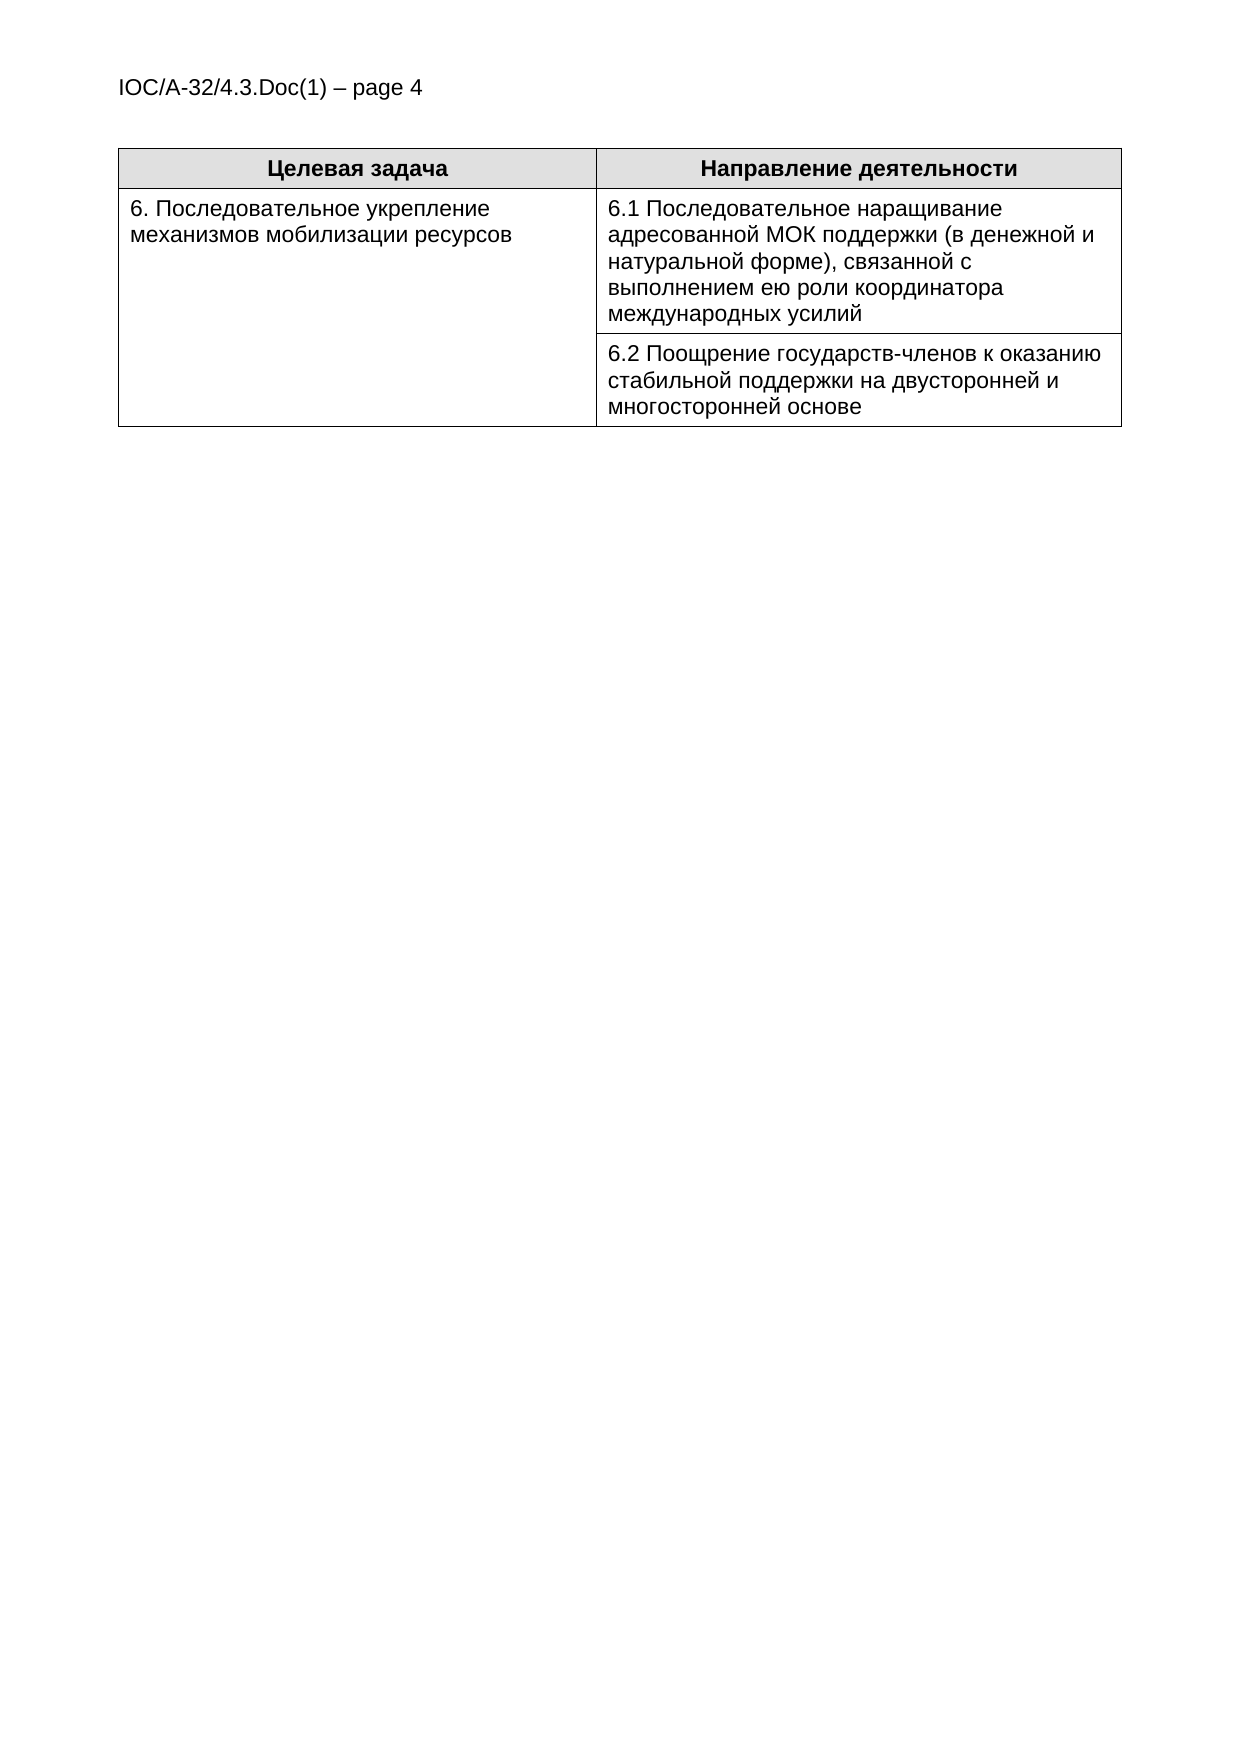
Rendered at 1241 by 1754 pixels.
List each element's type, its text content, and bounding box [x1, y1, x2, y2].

table_cell 6.1 Последовательное наращивание адресованной МОК поддержки (в денежной и натуральной форме), связанной с выполнением ею роли координатора международных усилий [597, 189, 1121, 333]
table_header Направление деятельности [597, 149, 1121, 188]
table_cell 6.2 Поощрение государств-членов к оказанию стабильной поддержки на двусторонней и многосторонней основе [597, 334, 1121, 426]
table_cell 6. Последовательное укрепление механизмов мобилизации ресурсов [119, 189, 596, 426]
table_header Целевая задача [119, 149, 596, 188]
